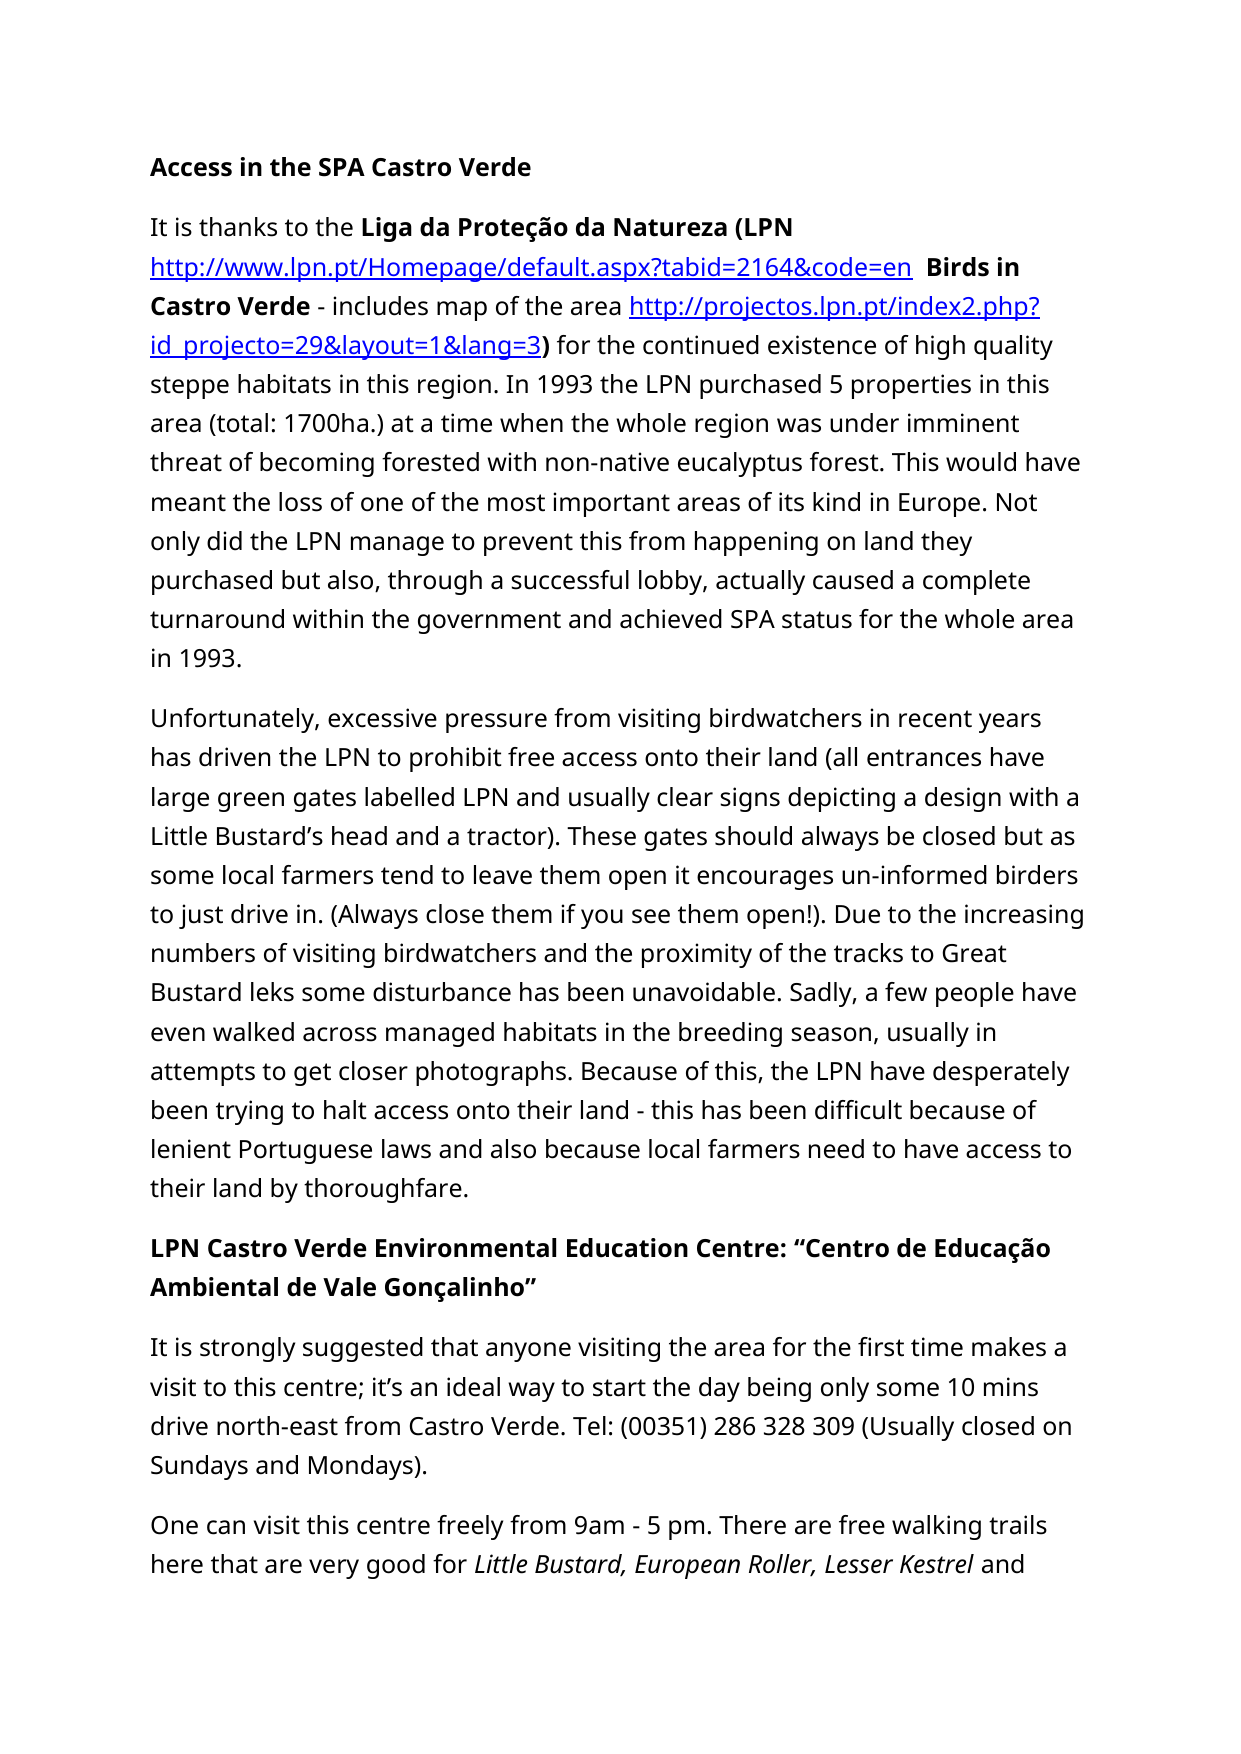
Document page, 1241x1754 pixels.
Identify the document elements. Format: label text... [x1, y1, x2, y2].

text Access in the SPA Castro Verde [150, 150, 1090, 184]
text Unfortunately, excessive pressure from visiting birdwatchers in recent years has driven the LPN to prohibit free access onto their land (all entrances have large green gates labelled LPN and usually clear signs depicting a design with a Little Bustard’s head and a tractor). These gates should always be closed but as some local farmers tend to leave them open it encourages un-informed birders to just drive in. (Always close them if you see them open!). Due to the increasing numbers of visiting birdwatchers and the proximity of the tracks to Great Bustard leks some disturbance has been unavoidable. Sadly, a few people have even walked across managed habitats in the breeding season, usually in attempts to get closer photographs. Because of this, the LPN have desperately been trying to halt access onto their land - this has been difficult because of lenient Portuguese laws and also because local farmers need to have access to their land by thoroughfare. [150, 701, 1090, 1205]
text It is strongly suggested that anyone visiting the area for the first time makes a visit to this centre; it’s an ideal way to start the day being only some 10 mins drive north-east from Castro Verde. Tel: (00351) 286 328 309 (Usually closed on Sundays and Mondays). [150, 1330, 1090, 1482]
text It is thanks to the Liga da Proteção da Natureza (LPN http://www.lpn.pt/Homepage/default.aspx?tabid=2164&code=en Birds in Castro Verde - includes map of the area http://projectos.lpn.pt/index2.php?id_projecto=29&layout=1&lang=3) for the continued existence of high quality steppe habitats in this region. In 1993 the LPN purchased 5 properties in this area (total: 1700ha.) at a time when the whole region was under imminent threat of becoming forested with non-native eucalyptus forest. This would have meant the loss of one of the most important areas of its kind in Europe. Not only did the LPN manage to prevent this from happening on land they purchased but also, through a successful lobby, actually caused a complete turnaround within the government and achieved SPA status for the whole area in 1993. [150, 210, 1090, 675]
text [150, 1507, 1090, 1581]
text LPN Castro Verde Environmental Education Centre: “Centro de Educação Ambiental de Vale Gonçalinho” [150, 1231, 1090, 1304]
